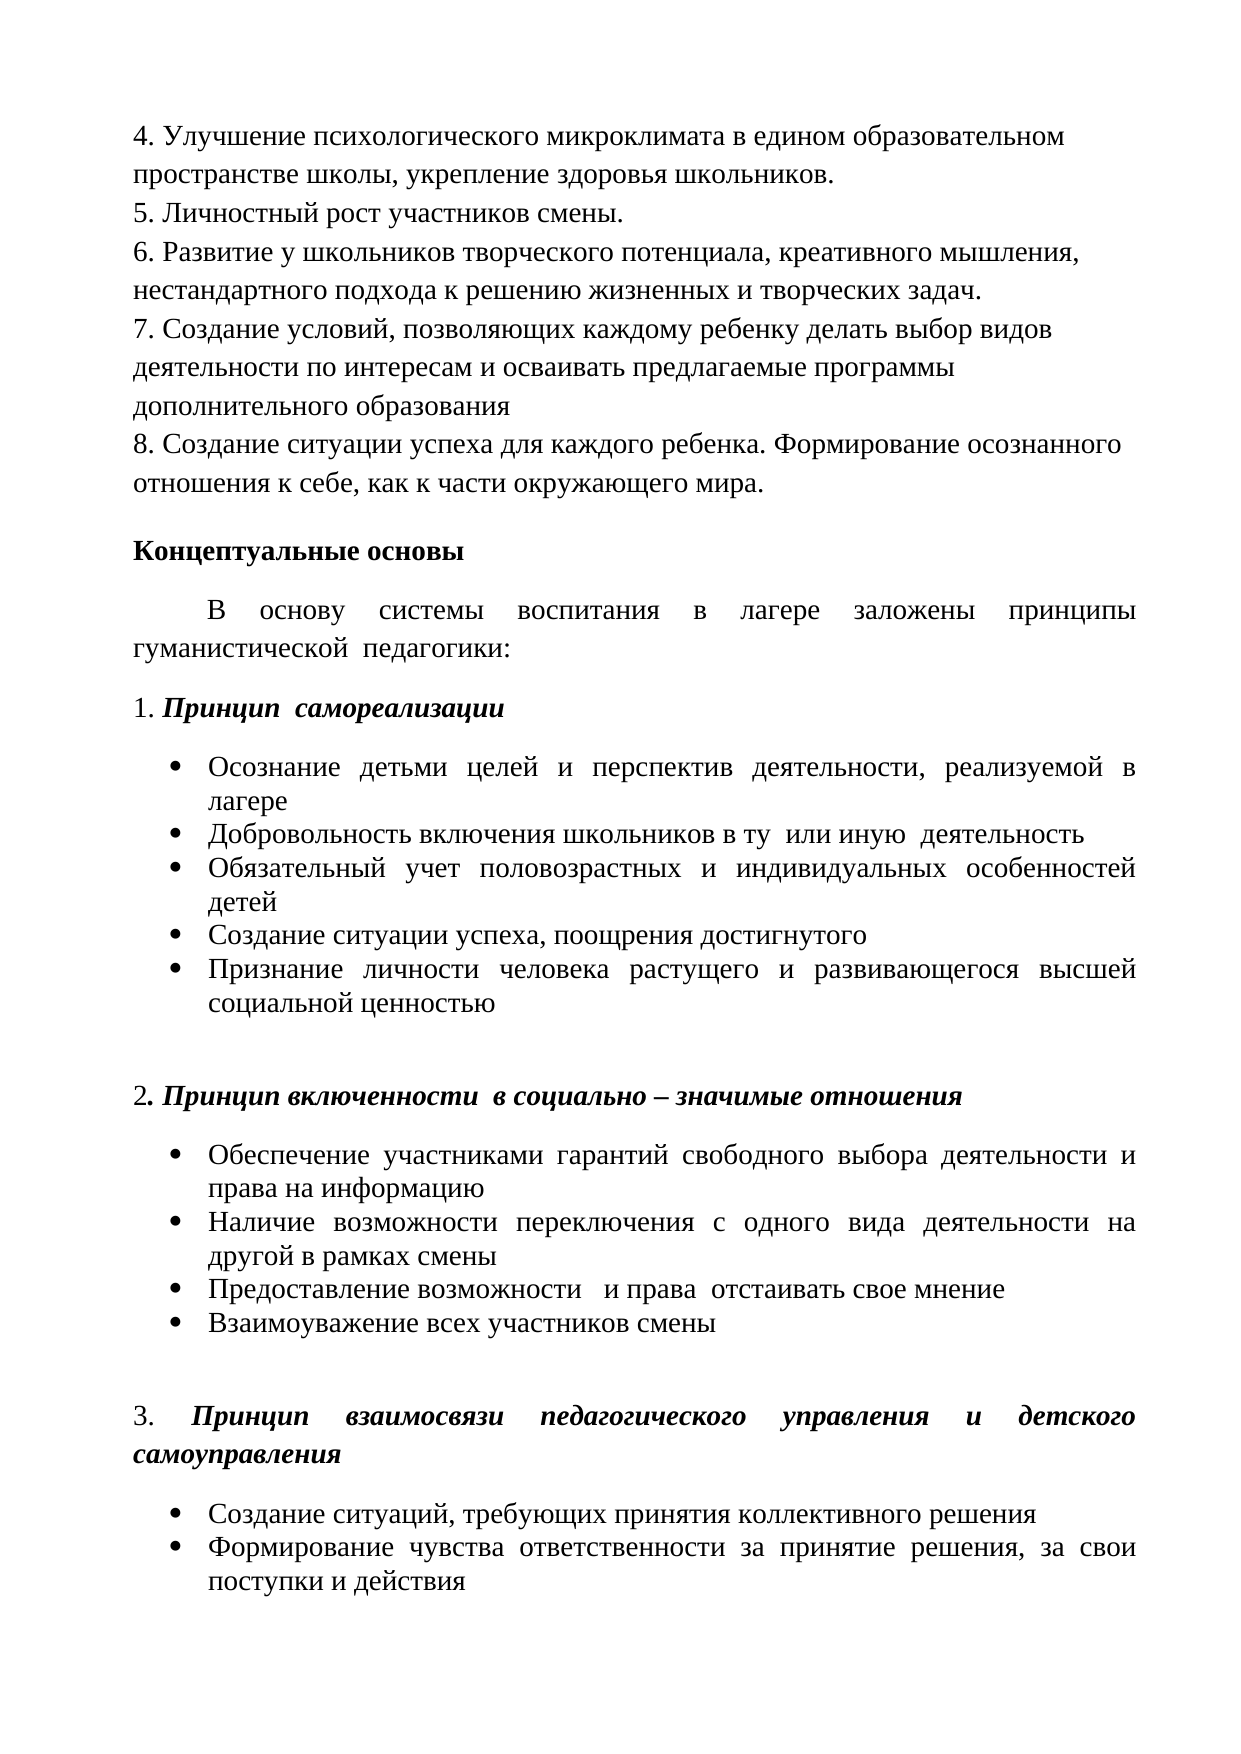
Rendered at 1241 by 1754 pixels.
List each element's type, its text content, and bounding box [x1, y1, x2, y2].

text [133, 118, 1137, 498]
list Осознание детьми целей и перспектив деятельности, реализуемой в лагере [170, 749, 1137, 817]
list Создание ситуации успеха, поощрения достигнутого [170, 917, 1137, 951]
list Создание ситуаций, требующих принятия коллективного решения [170, 1496, 1137, 1529]
list Добровольность включения школьников в ту или иную деятельность [170, 817, 1137, 850]
text 3. Принцип взаимосвязи педагогического управления и детского самоуправления [133, 1398, 1137, 1470]
list Обязательный учет половозрастных и индивидуальных особенностей детей [170, 850, 1137, 917]
list Наличие возможности переключения с одного вида деятельности на другой в рамках смены [170, 1204, 1137, 1271]
list Предоставление возможности и права отстаивать свое мнение [170, 1271, 1137, 1305]
text 1. Принцип самореализации [133, 690, 1137, 723]
text 2. Принцип включенности в социально – значимые отношения [133, 1078, 1137, 1111]
text В основу системы воспитания в лагере заложены принципы гуманистической педагогики: [133, 592, 1137, 664]
text Концептуальные основы [133, 533, 1137, 566]
list Обеспечение участниками гарантий свободного выбора деятельности и права на информацию [170, 1137, 1137, 1204]
list Формирование чувства ответственности за принятие решения, за свои поступки и действия [170, 1529, 1137, 1597]
list Взаимоуважение всех участников смены [170, 1305, 1137, 1339]
list Признание личности человека растущего и развивающегося высшей социальной ценностью [170, 951, 1137, 1018]
